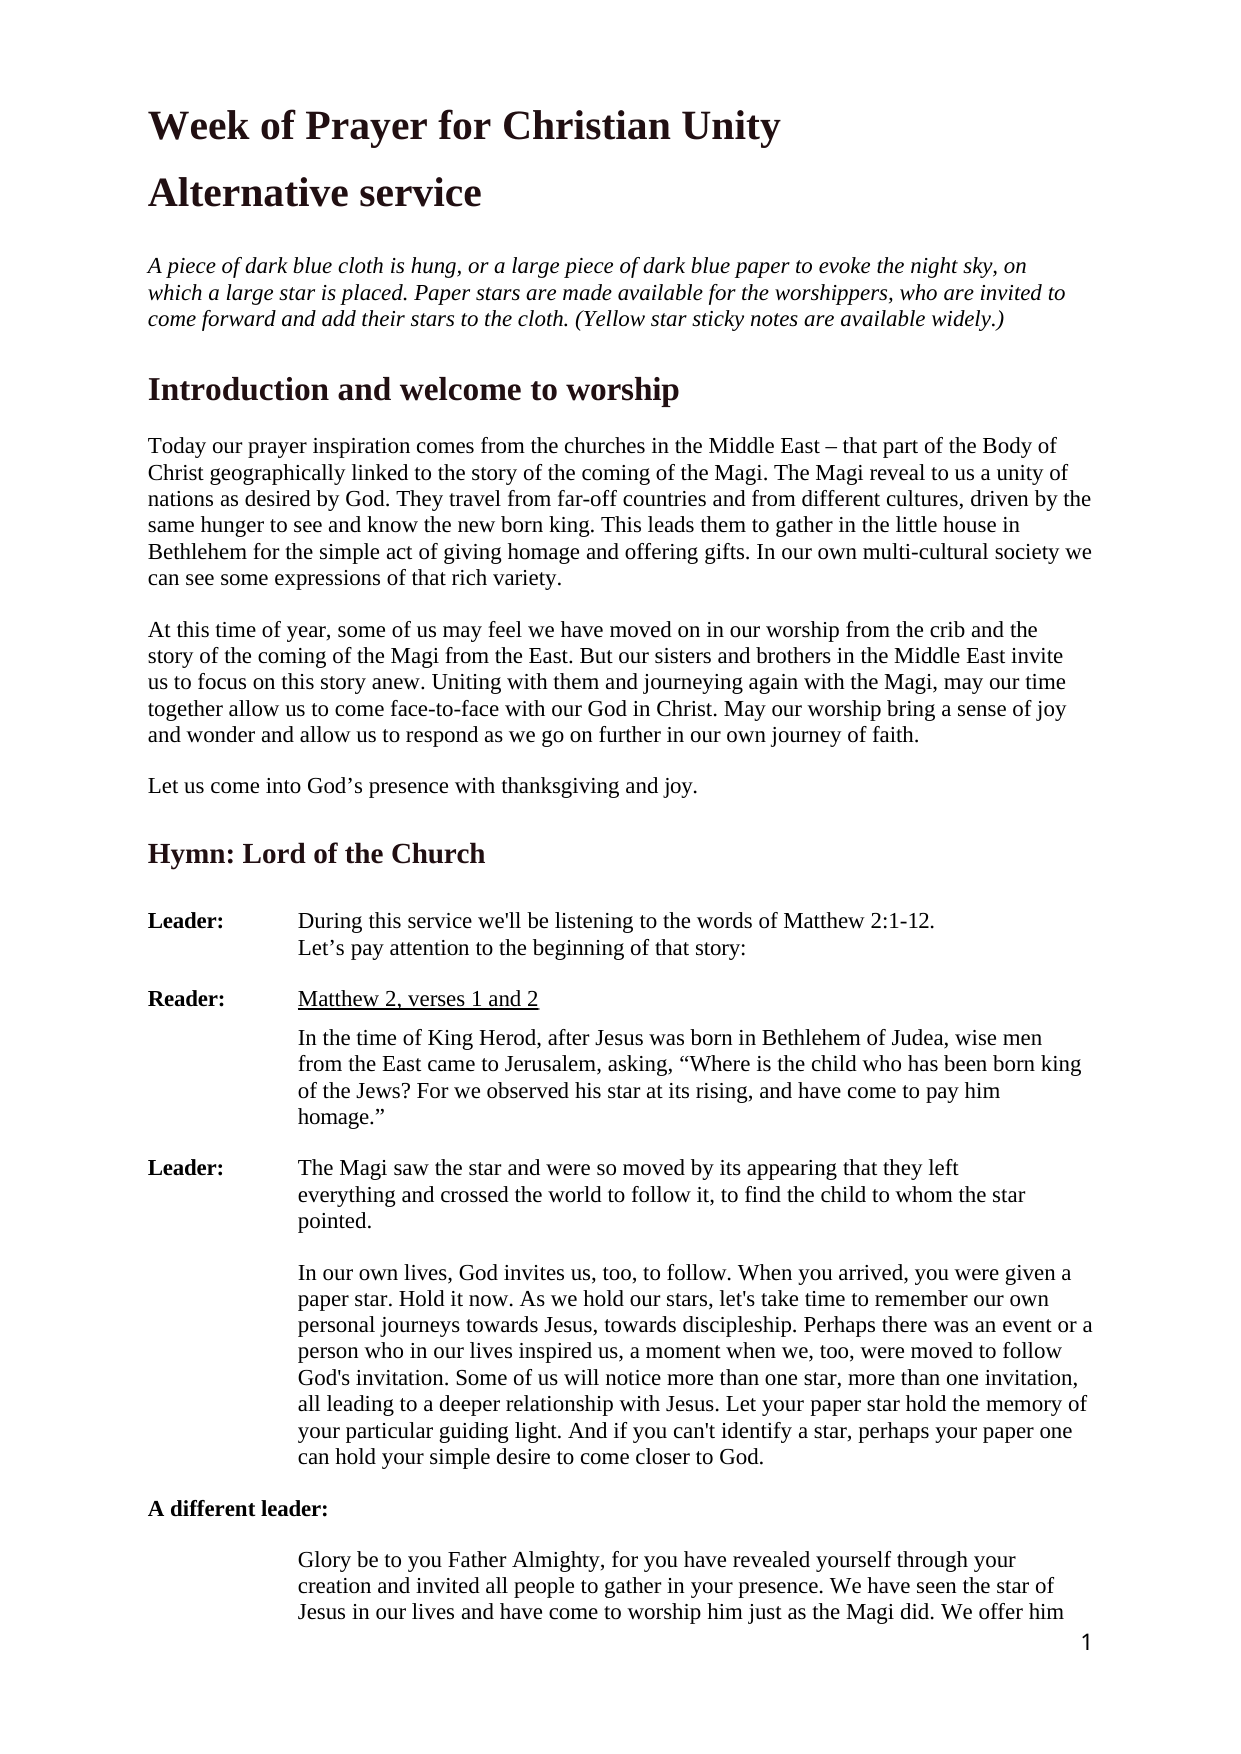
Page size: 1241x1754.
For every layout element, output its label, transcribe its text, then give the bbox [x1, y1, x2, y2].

title Alternative service [148, 167, 1062, 215]
text Let us come into God’s presence with thanksgiving and joy. [148, 773, 1093, 799]
text Leader: During this service we'll be listening to the words of Matthew 2:1-12. [148, 907, 1093, 934]
text Today our prayer inspiration comes from the churches in the Middle East – that part of the Body of Christ geographically linked to the story of the coming of the Magi. The Magi reveal to us a unity of nations as desired by God. They travel from far-off countries and from different cultures, driven by the same hunger to see and know the new born king. This leads them to gather in the little house in Bethlehem for the simple act of giving homage and offering gifts. In our own multi-cultural society we can see some expressions of that rich variety. [148, 432, 1093, 591]
subtitle Introduction and welcome to worship [148, 369, 1093, 408]
text At this time of year, some of us may feel we have moved on in our worship from the crib and the story of the coming of the Magi from the East. But our sisters and brothers in the Middle East invite us to focus on this story anew. Uniting with them and journeying again with the Magi, may our time together allow us to come face-to-face with our God in Christ. May our worship bring a sense of joy and wonder and allow us to respond as we go on further in our own journey of faith. [148, 616, 1088, 747]
text In our own lives, God invites us, too, to follow. When you arrived, you were given a paper star. Hold it now. As we hold our stars, let's take time to remember our own personal journeys towards Jesus, towards discipleship. Perhaps there was an event or a person who in our lives inspired us, a moment when we, too, were moved to follow God's invitation. Some of us will notice more than one star, more than one invitation, all leading to a deeper relationship with Jesus. Let your paper star hold the memory of your particular guiding light. And if you can't identify a star, perhaps your paper one can hold your simple desire to come closer to God. [298, 1258, 1093, 1469]
text A different leader: [148, 1495, 1093, 1521]
text homage.” [298, 1103, 1093, 1129]
text Leader: The Magi saw the star and were so moved by its appearing that they left everything and crossed the world to follow it, to find the child to whom the star pointed. [148, 1154, 1062, 1233]
text Reader: Matthew 2, verses 1 and 2 [148, 985, 1093, 1012]
title Week of Prayer for Christian Unity [148, 100, 1062, 148]
text In the time of King Herod, after Jesus was born in Bethlehem of Judea, wise men from the East came to Jerusalem, asking, “Where is the child who has been born king of the Jews? For we observed his star at its rising, and have come to pay him [298, 1024, 1085, 1103]
text A piece of dark blue cloth is hung, or a large piece of dark blue paper to evoke the night sky, on which a large star is placed. Paper stars are made available for the worshippers, who are invited to come forward and add their stars to the cloth. (Yellow star sticky notes are available widely.) [148, 252, 1085, 332]
subtitle Hymn: Lord of the Church [148, 837, 1093, 870]
text Let’s pay attention to the beginning of that story: [298, 934, 1093, 960]
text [298, 1546, 1088, 1625]
